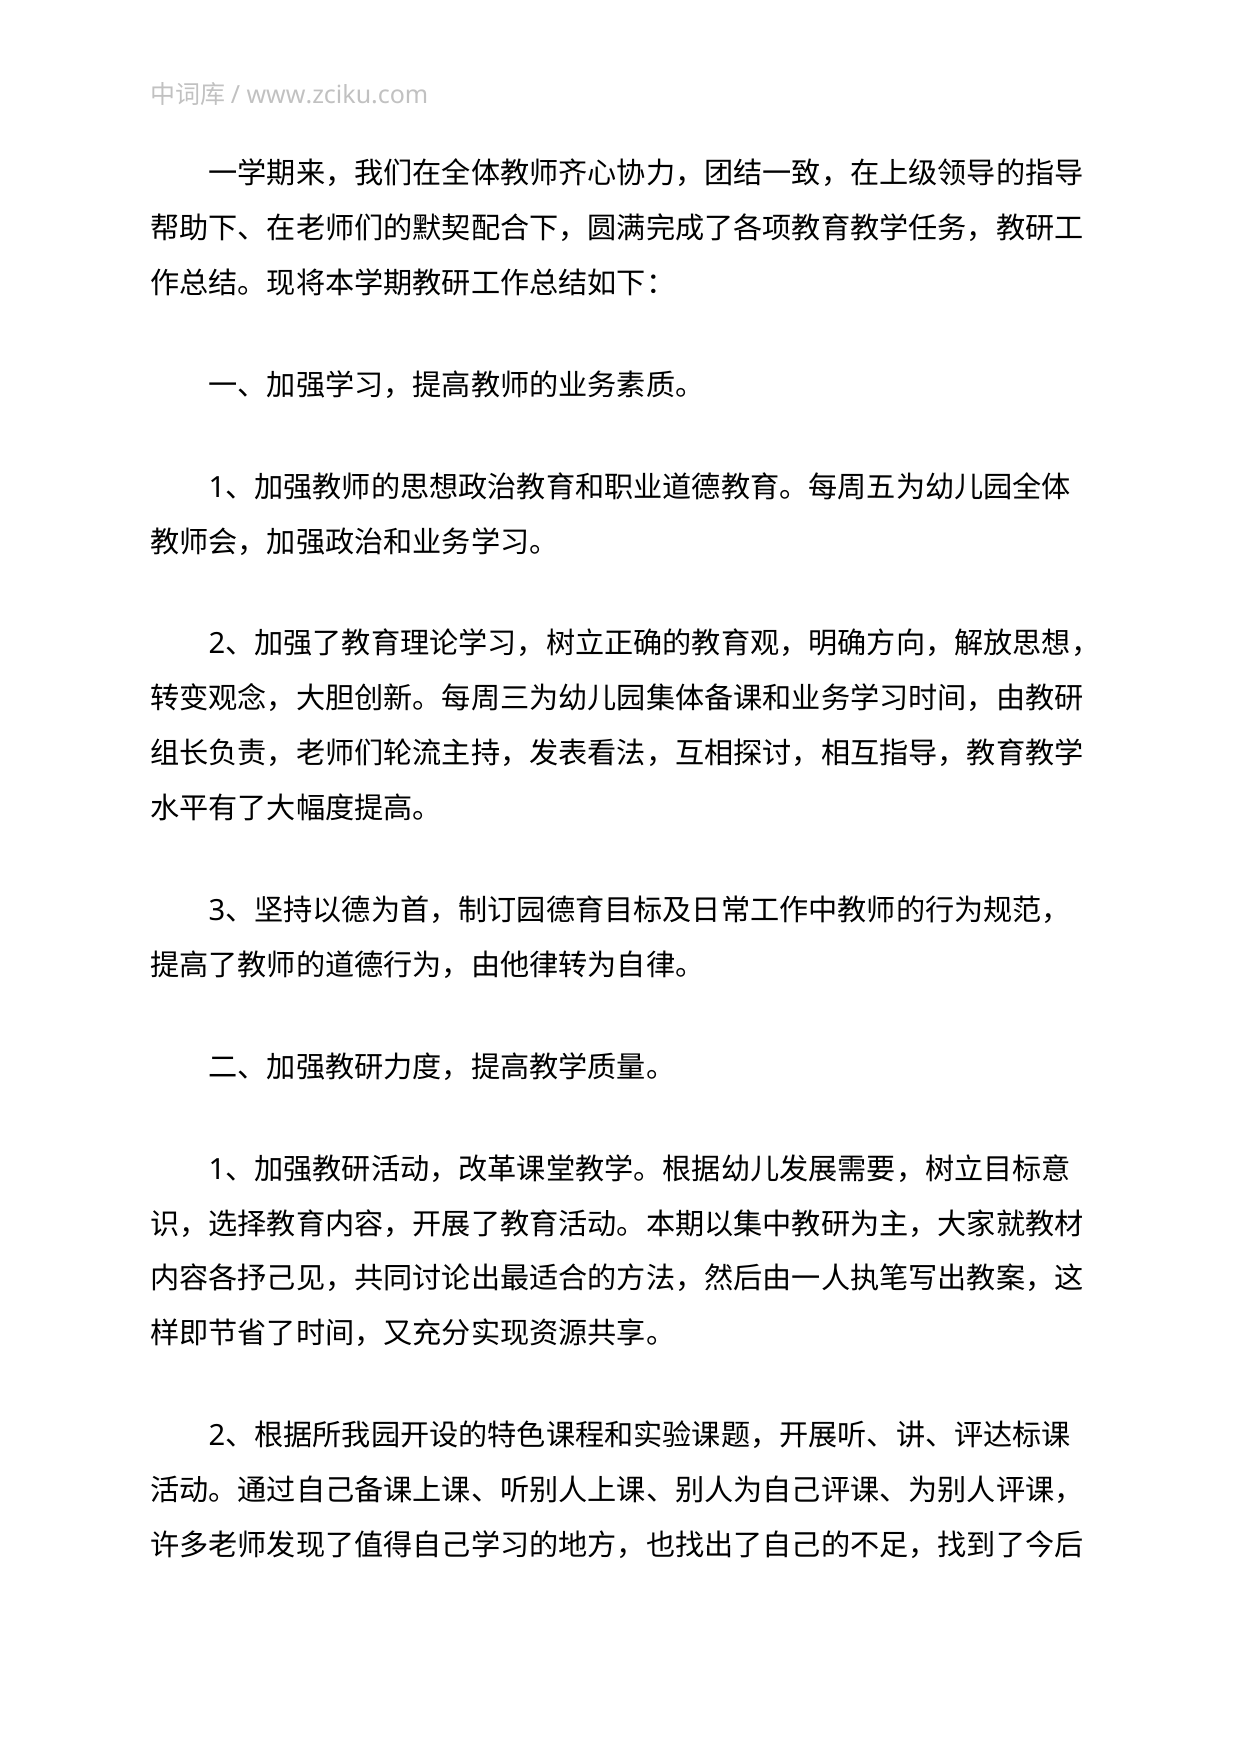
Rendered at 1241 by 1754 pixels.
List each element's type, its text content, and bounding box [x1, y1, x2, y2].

text 一学期来，我们在全体教师齐心协力，团结一致，在上级领导的指导帮助下、在老师们的默契配合下，圆满完成了各项教育教学任务，教研工作总结。现将本学期教研工作总结如下： [150, 150, 1090, 302]
text 1、加强教师的思想政治教育和职业道德教育。每周五为幼儿园全体教师会，加强政治和业务学习。 [150, 463, 1090, 561]
text 2、加强了教育理论学习，树立正确的教育观，明确方向，解放思想，转变观念，大胆创新。每周三为幼儿园集体备课和业务学习时间，由教研组长负责，老师们轮流主持，发表看法，互相探讨，相互指导，教育教学水平有了大幅度提高。 [150, 620, 1090, 827]
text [150, 1412, 1090, 1564]
text 3、坚持以德为首，制订园德育目标及日常工作中教师的行为规范，提高了教师的道德行为，由他律转为自律。 [150, 887, 1090, 984]
text 一、加强学习，提高教师的业务素质。 [150, 362, 1090, 404]
text 1、加强教研活动，改革课堂教学。根据幼儿发展需要，树立目标意识，选择教育内容，开展了教育活动。本期以集中教研为主，大家就教材内容各抒己见，共同讨论出最适合的方法，然后由一人执笔写出教案，这样即节省了时间，又充分实现资源共享。 [150, 1145, 1090, 1352]
text 二、加强教研力度，提高教学质量。 [150, 1043, 1090, 1086]
